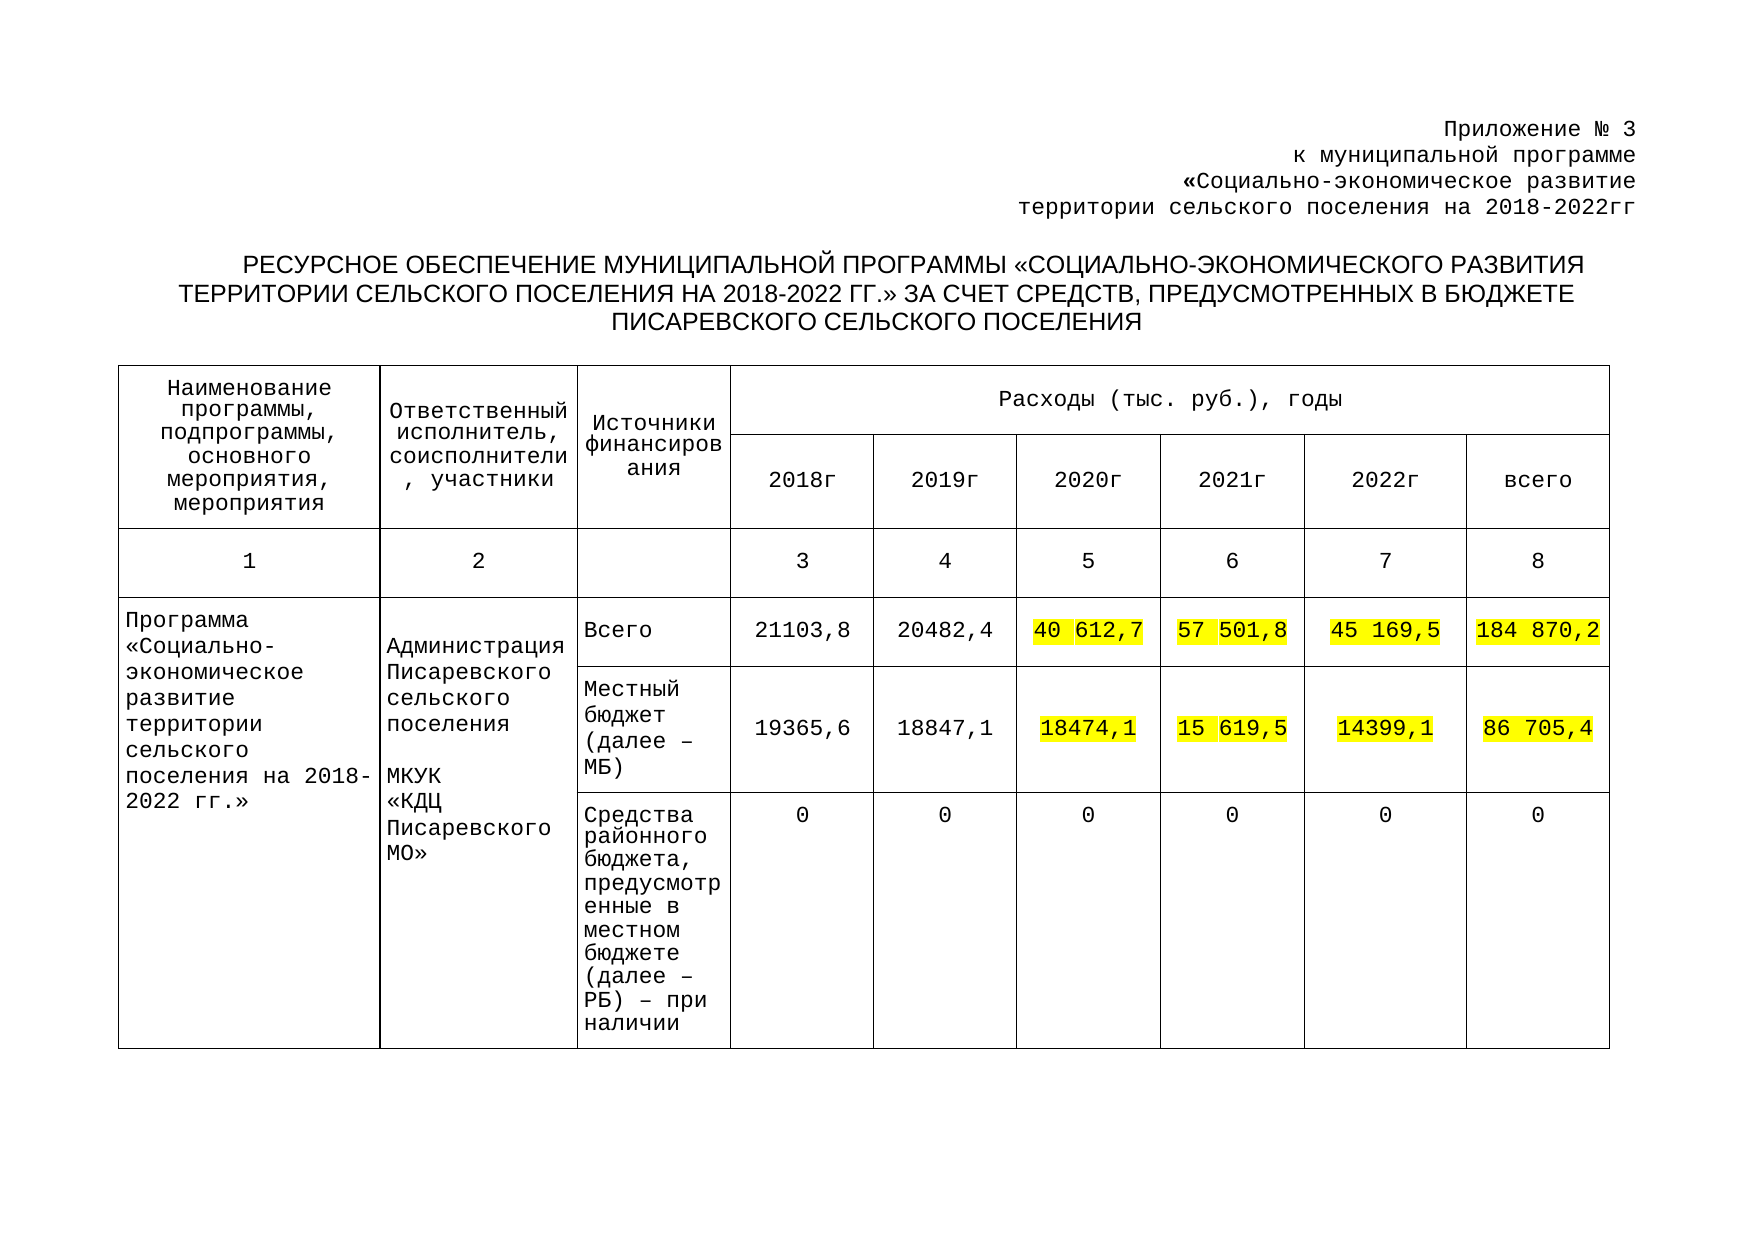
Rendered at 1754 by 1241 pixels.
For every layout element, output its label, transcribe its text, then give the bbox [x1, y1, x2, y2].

table_cell [578, 529, 730, 597]
table_cell 86 705,4 [1467, 667, 1609, 792]
table_header Ответственный исполнитель, соисполнители, участники [381, 366, 577, 528]
table_cell 0 [874, 793, 1016, 1048]
table_cell 1 [119, 529, 379, 597]
table_cell 7 [1305, 529, 1466, 597]
table_cell 4 [874, 529, 1016, 597]
table_header Расходы (тыс. руб.), годы [731, 366, 1609, 434]
text «Социально-экономическое развитие [118, 169, 1636, 195]
table_cell 45 169,5 [1305, 598, 1466, 666]
table_cell 40 612,7 [1017, 598, 1160, 666]
table_cell 21103,8 [731, 598, 873, 666]
table_cell 2022г [1305, 435, 1466, 528]
table_cell 0 [1305, 793, 1466, 1048]
table_cell 0 [731, 793, 873, 1048]
table_cell Администрация Писаревского сельского поселения МКУК «КДЦ Писаревского МО» [381, 598, 577, 1048]
table_header Источники финансирования [578, 366, 730, 528]
table_cell 3 [731, 529, 873, 597]
table_cell 19365,6 [731, 667, 873, 792]
text РЕСУРСНОЕ ОБЕСПЕЧЕНИЕ МУНИЦИПАЛЬНОЙ ПРОГРАММЫ «СОЦИАЛЬНО-ЭКОНОМИЧЕСКОГО РАЗВИТИЯ ТЕРРИТОРИИ СЕЛЬСКОГО ПОСЕЛЕНИЯ НА 2018-2022 ГГ.» ЗА СЧЕТ СРЕДСТВ, ПРЕДУСМОТРЕННЫХ В БЮДЖЕТЕ ПИСАРЕВСКОГО СЕЛЬСКОГО ПОСЕЛЕНИЯ [118, 250, 1636, 336]
table_cell 2018г [731, 435, 873, 528]
text территории сельского поселения на 2018-2022гг [118, 195, 1636, 221]
table_cell 2020г [1017, 435, 1160, 528]
table_cell 18847,1 [874, 667, 1016, 792]
text Приложение № 3 [118, 117, 1636, 143]
table_cell 20482,4 [874, 598, 1016, 666]
table_cell 18474,1 [1017, 667, 1160, 792]
table_cell 2 [381, 529, 577, 597]
table_cell Всего [578, 598, 730, 666]
table_cell Программа «Социально-экономическое развитие территории сельского поселения на 2018-2022 гг.» [119, 598, 379, 1048]
table_cell 5 [1017, 529, 1160, 597]
table_cell Местный бюджет (далее – МБ) [578, 667, 730, 792]
table_cell 0 [1467, 793, 1609, 1048]
table_cell всего [1467, 435, 1609, 528]
table_cell 8 [1467, 529, 1609, 597]
table_cell 57 501,8 [1161, 598, 1304, 666]
table_cell 14399,1 [1305, 667, 1466, 792]
table_cell 2019г [874, 435, 1016, 528]
table_header Наименование программы, подпрограммы, основного мероприятия, мероприятия [119, 366, 379, 528]
table_cell 0 [1017, 793, 1160, 1048]
table_cell 0 [1161, 793, 1304, 1048]
table_cell 2021г [1161, 435, 1304, 528]
table_cell 15 619,5 [1161, 667, 1304, 792]
table_cell 6 [1161, 529, 1304, 597]
text к муниципальной программе [118, 143, 1636, 169]
table_cell 184 870,2 [1467, 598, 1609, 666]
table_cell Средства районного бюджета, предусмотренные в местном бюджете (далее – РБ) – при наличии [578, 793, 730, 1048]
